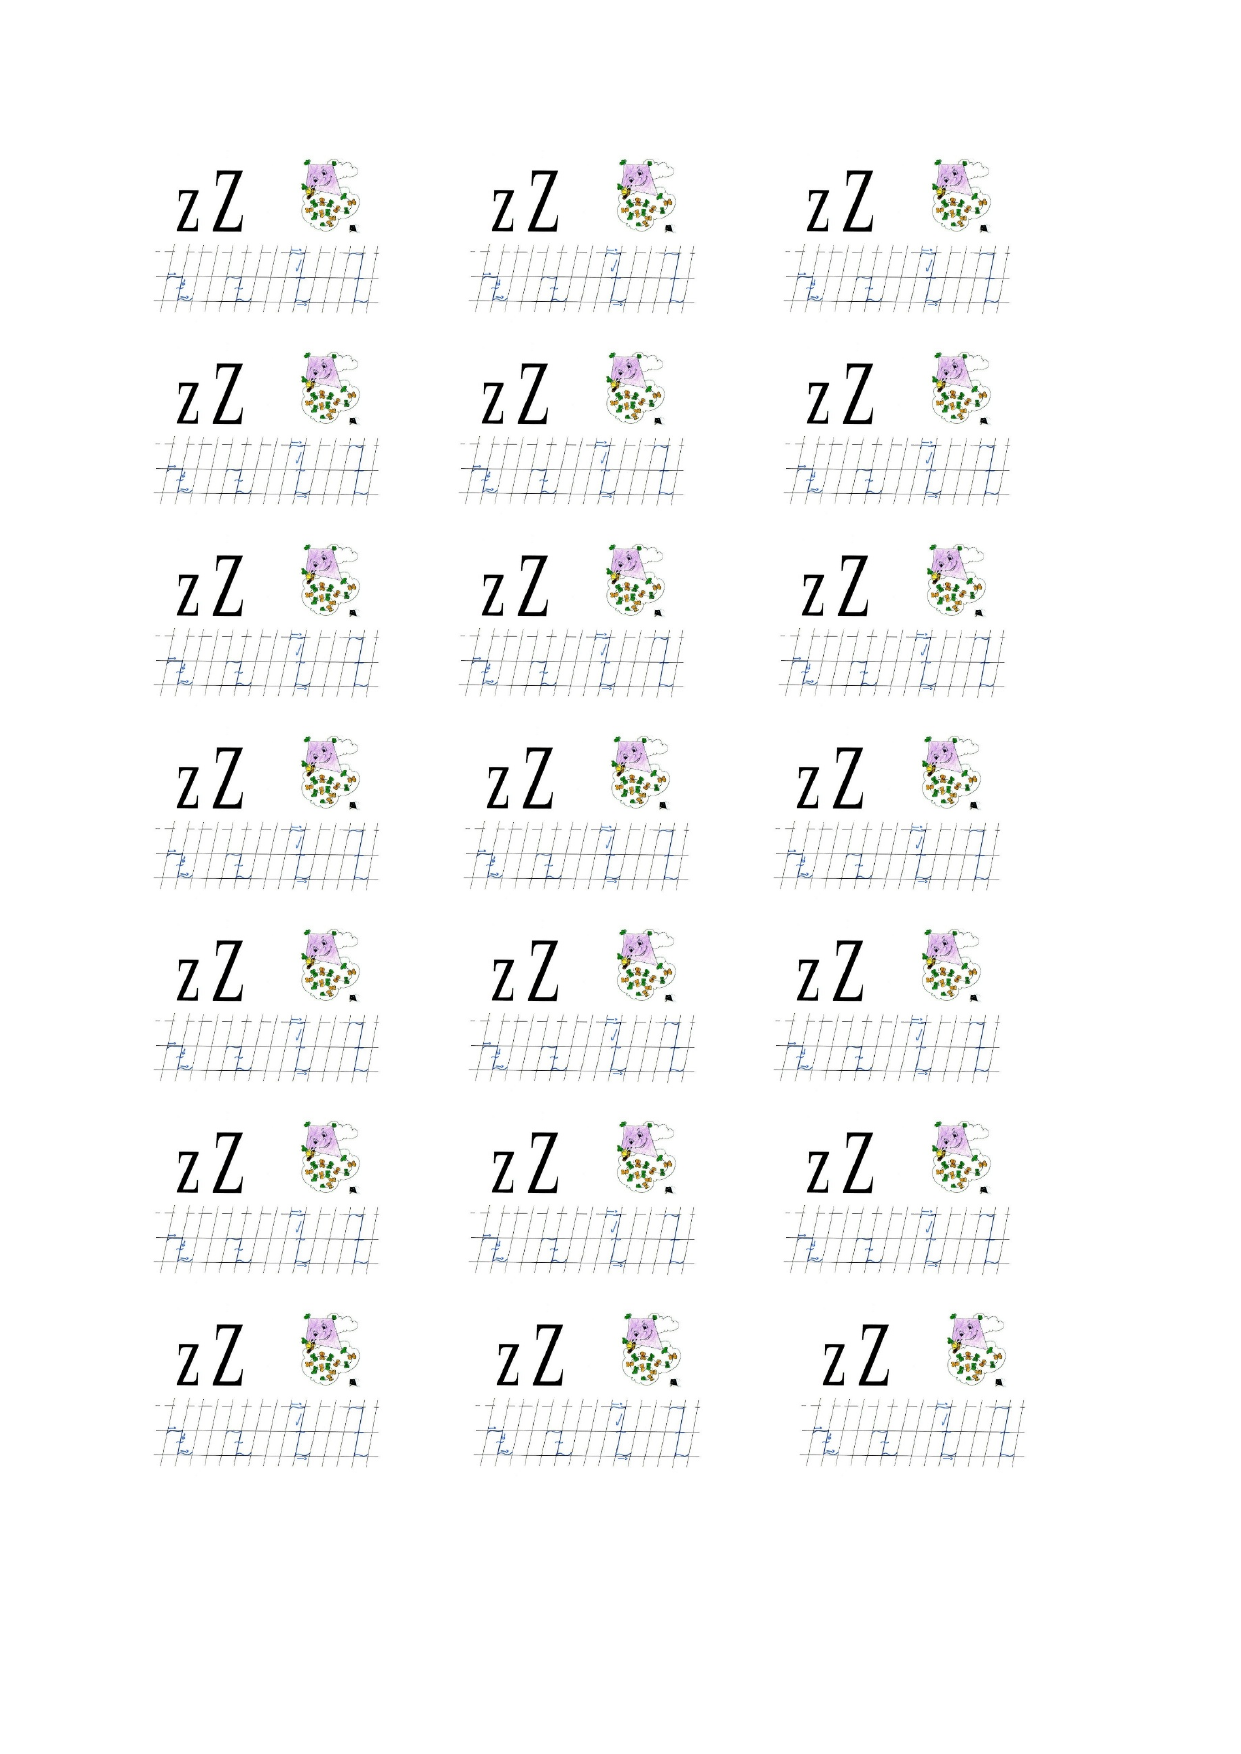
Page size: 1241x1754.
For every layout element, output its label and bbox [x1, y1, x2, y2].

picture [150, 726, 383, 901]
picture [150, 1303, 383, 1478]
picture [150, 342, 383, 516]
picture [796, 1303, 1029, 1478]
picture [775, 534, 1009, 708]
picture [470, 1303, 704, 1478]
picture [150, 534, 383, 708]
picture [460, 726, 693, 901]
picture [770, 919, 1003, 1093]
picture [780, 150, 1014, 324]
picture [465, 150, 698, 324]
picture [780, 1111, 1014, 1285]
picture [150, 919, 383, 1093]
picture [780, 342, 1014, 516]
picture [150, 1111, 383, 1285]
picture [150, 150, 383, 324]
picture [455, 534, 688, 708]
picture [465, 1111, 698, 1285]
picture [465, 919, 698, 1093]
picture [770, 726, 1003, 901]
picture [455, 342, 688, 516]
